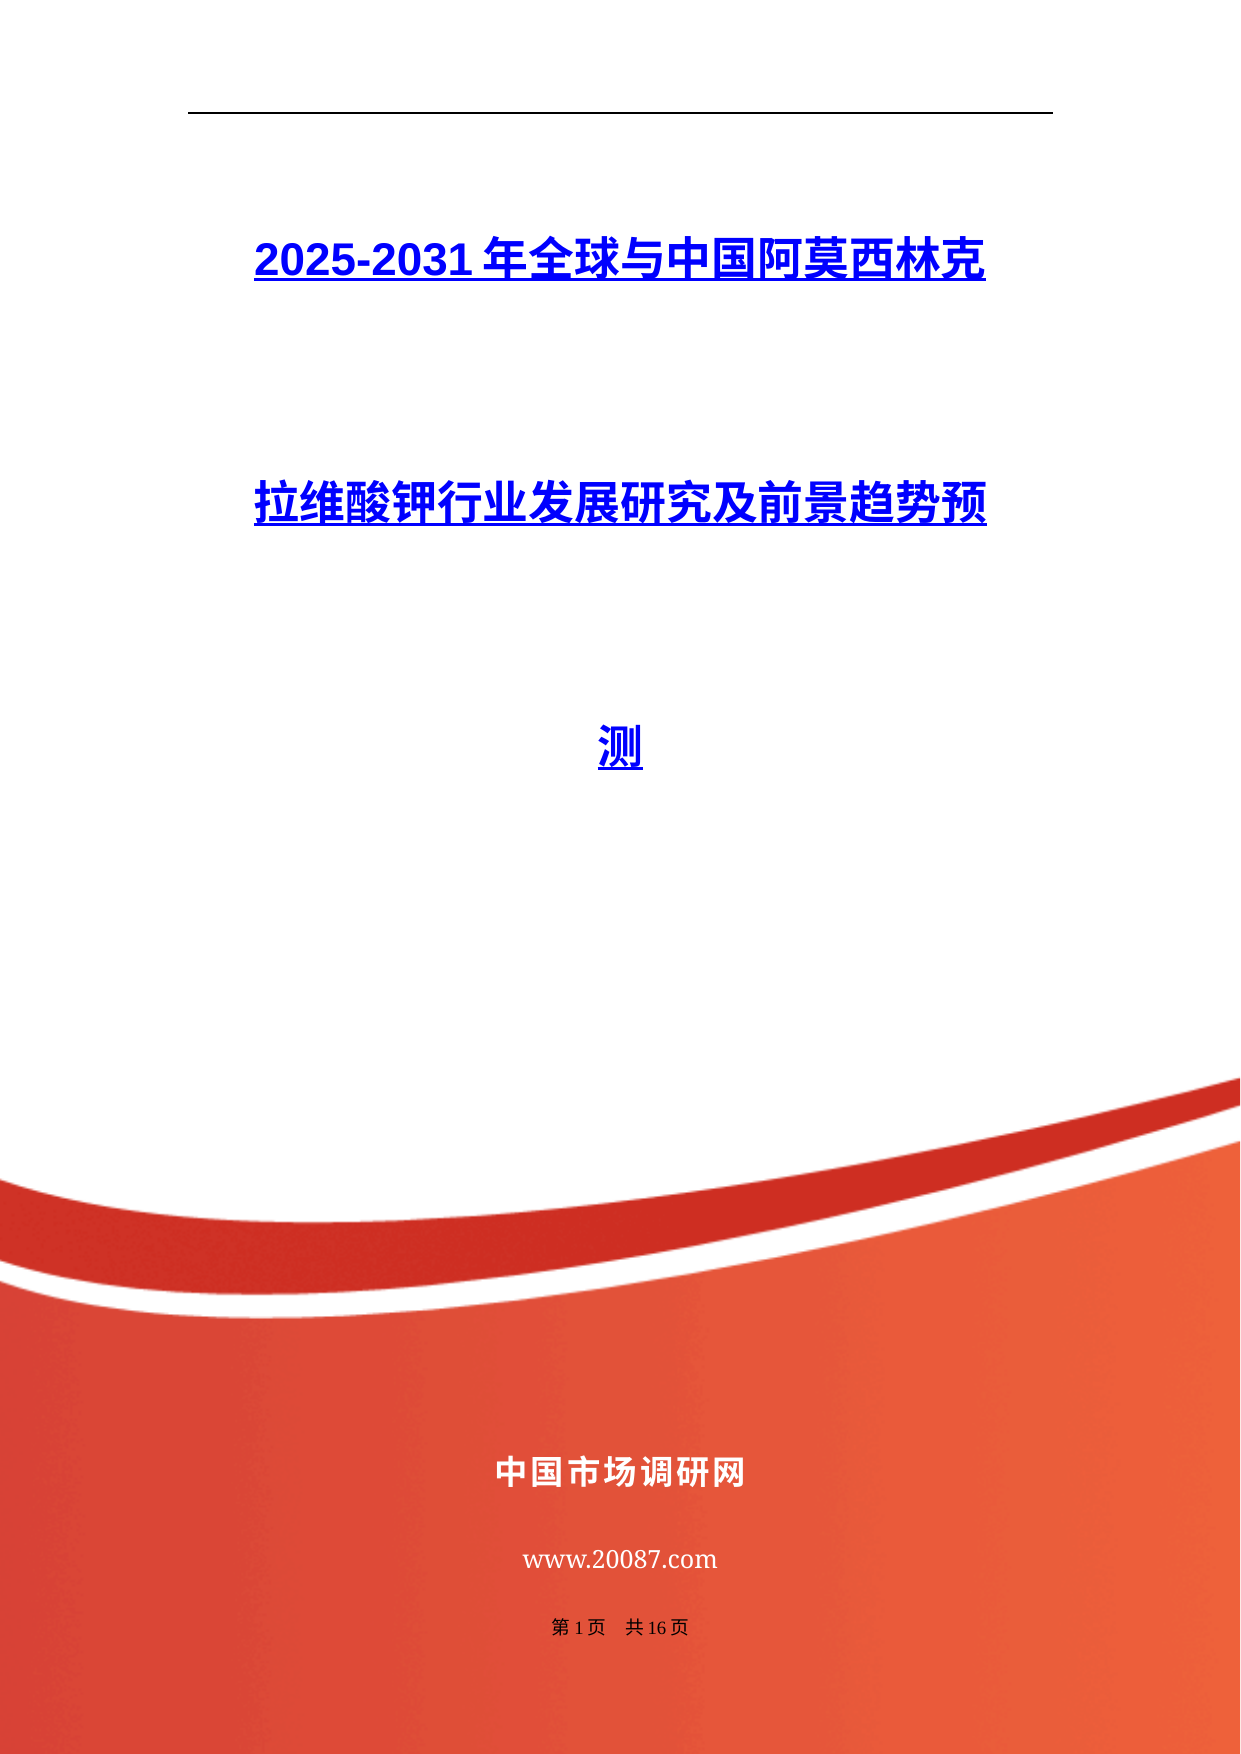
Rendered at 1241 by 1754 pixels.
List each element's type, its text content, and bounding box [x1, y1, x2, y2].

text www.20087.com [187, 1526, 1053, 1591]
table_header 2025-2031年全球与中国阿莫西林克拉维酸钾行业发展研究及前景趋势预测 [188, 207, 1053, 871]
subtitle 中国市场调研网 [187, 1437, 1053, 1502]
picture [0, 1006, 1241, 1754]
